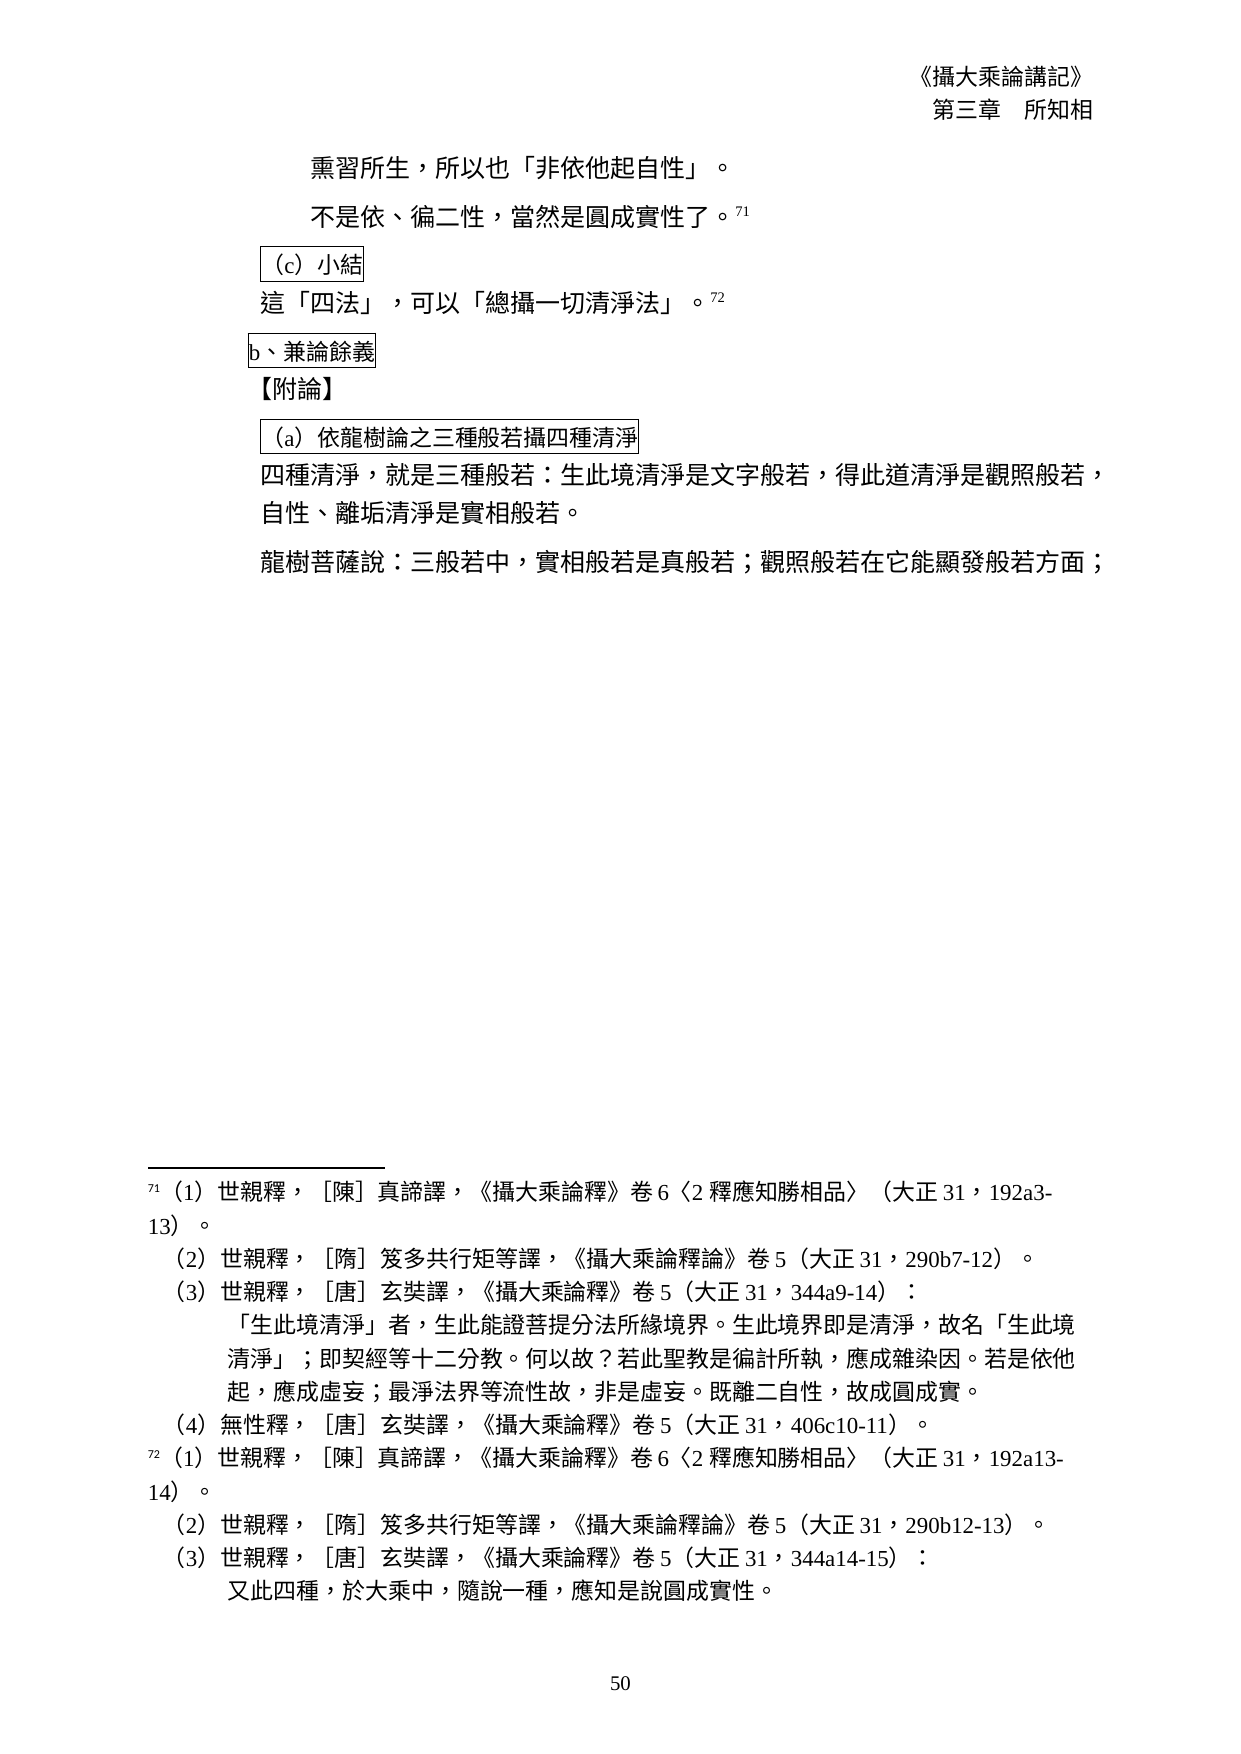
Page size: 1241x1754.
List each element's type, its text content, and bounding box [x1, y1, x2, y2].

text 它是佛陀悟證「最清淨法界」的「等流性」，不像依他起是從徧計妄執熏習所生，所以也「非依他起自性」。 [310, 148, 1092, 185]
text （c）小結 [260, 245, 1092, 283]
text 【附論】 [248, 369, 1092, 406]
text 四種清淨，就是三種般若：生此境清淨是文字般若，得此道清淨是觀照般若，自性、離垢清淨是實相般若。 [260, 455, 1092, 530]
text b、兼論餘義 [248, 331, 1092, 369]
text 這「四法」，可以「總攝一切清淨法」。 [260, 283, 1092, 320]
text 龍樹菩薩說：三般若中，實相般若是真般若；觀照般若在它能顯發般若方面；文字般若在能詮顯般若方面，說它是般若。 [260, 541, 1092, 579]
text （a）依龍樹論之三種般若攝四種清淨 [261, 418, 1092, 455]
text 不是依、徧二性，當然是圓成實性了。 [310, 196, 1092, 234]
